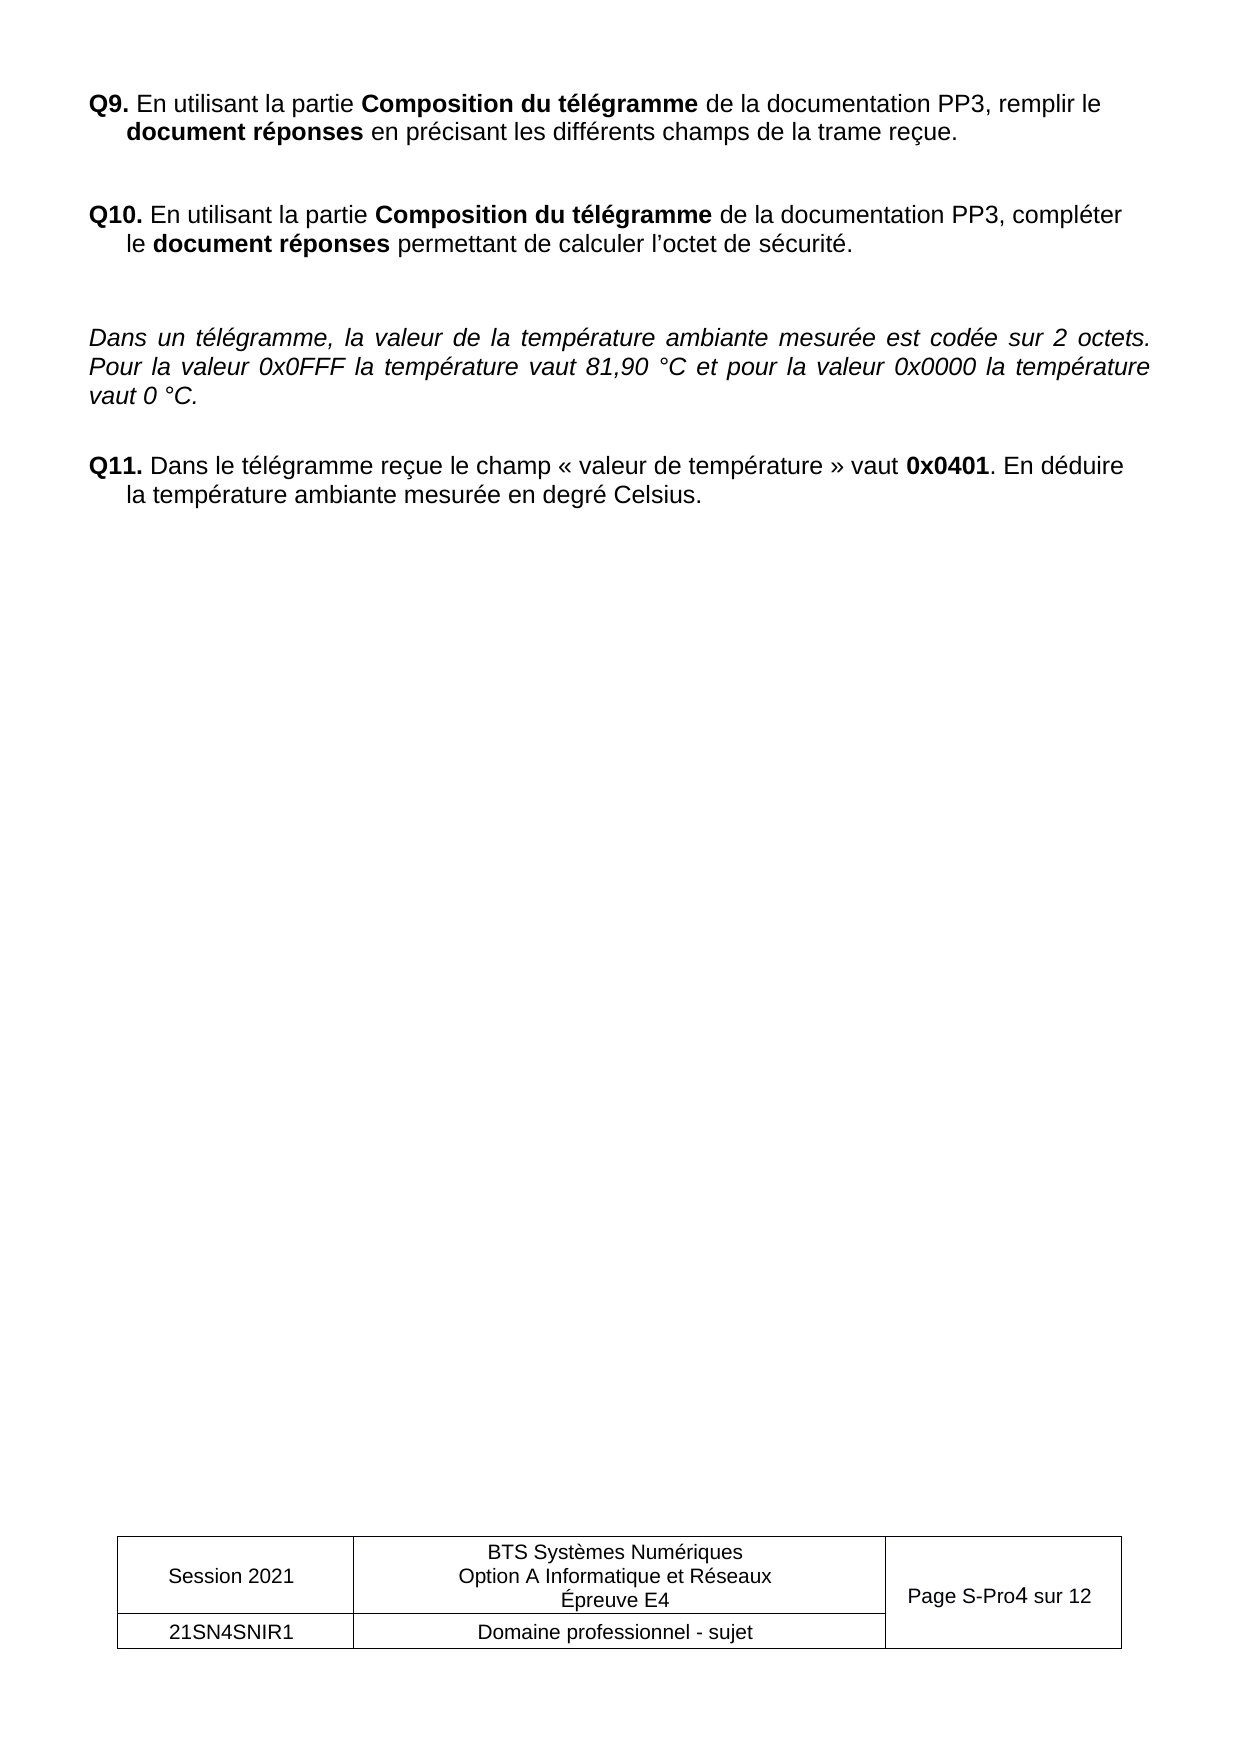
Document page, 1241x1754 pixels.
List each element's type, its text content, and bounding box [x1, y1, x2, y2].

text Q10. En utilisant la partie Composition du télégramme de la documentation PP3, compléter le document réponses permettant de calculer l’octet de sécurité. [89, 200, 1142, 257]
text Q9. En utilisant la partie Composition du télégramme de la documentation PP3, remplir le [89, 88, 1192, 117]
text document réponses en précisant les différents champs de la trame reçue. [126, 117, 1192, 146]
text Dans un télégramme, la valeur de la température ambiante mesurée est codée sur 2 octets. Pour la valeur 0x0FFF la température vaut 81,90 °C et pour la valeur 0x0000 la température vaut 0 °C. [89, 323, 1153, 409]
text Q11. Dans le télégramme reçue le champ « valeur de température » vaut 0x0401. En déduire la température ambiante mesurée en degré Celsius. [89, 451, 1142, 508]
